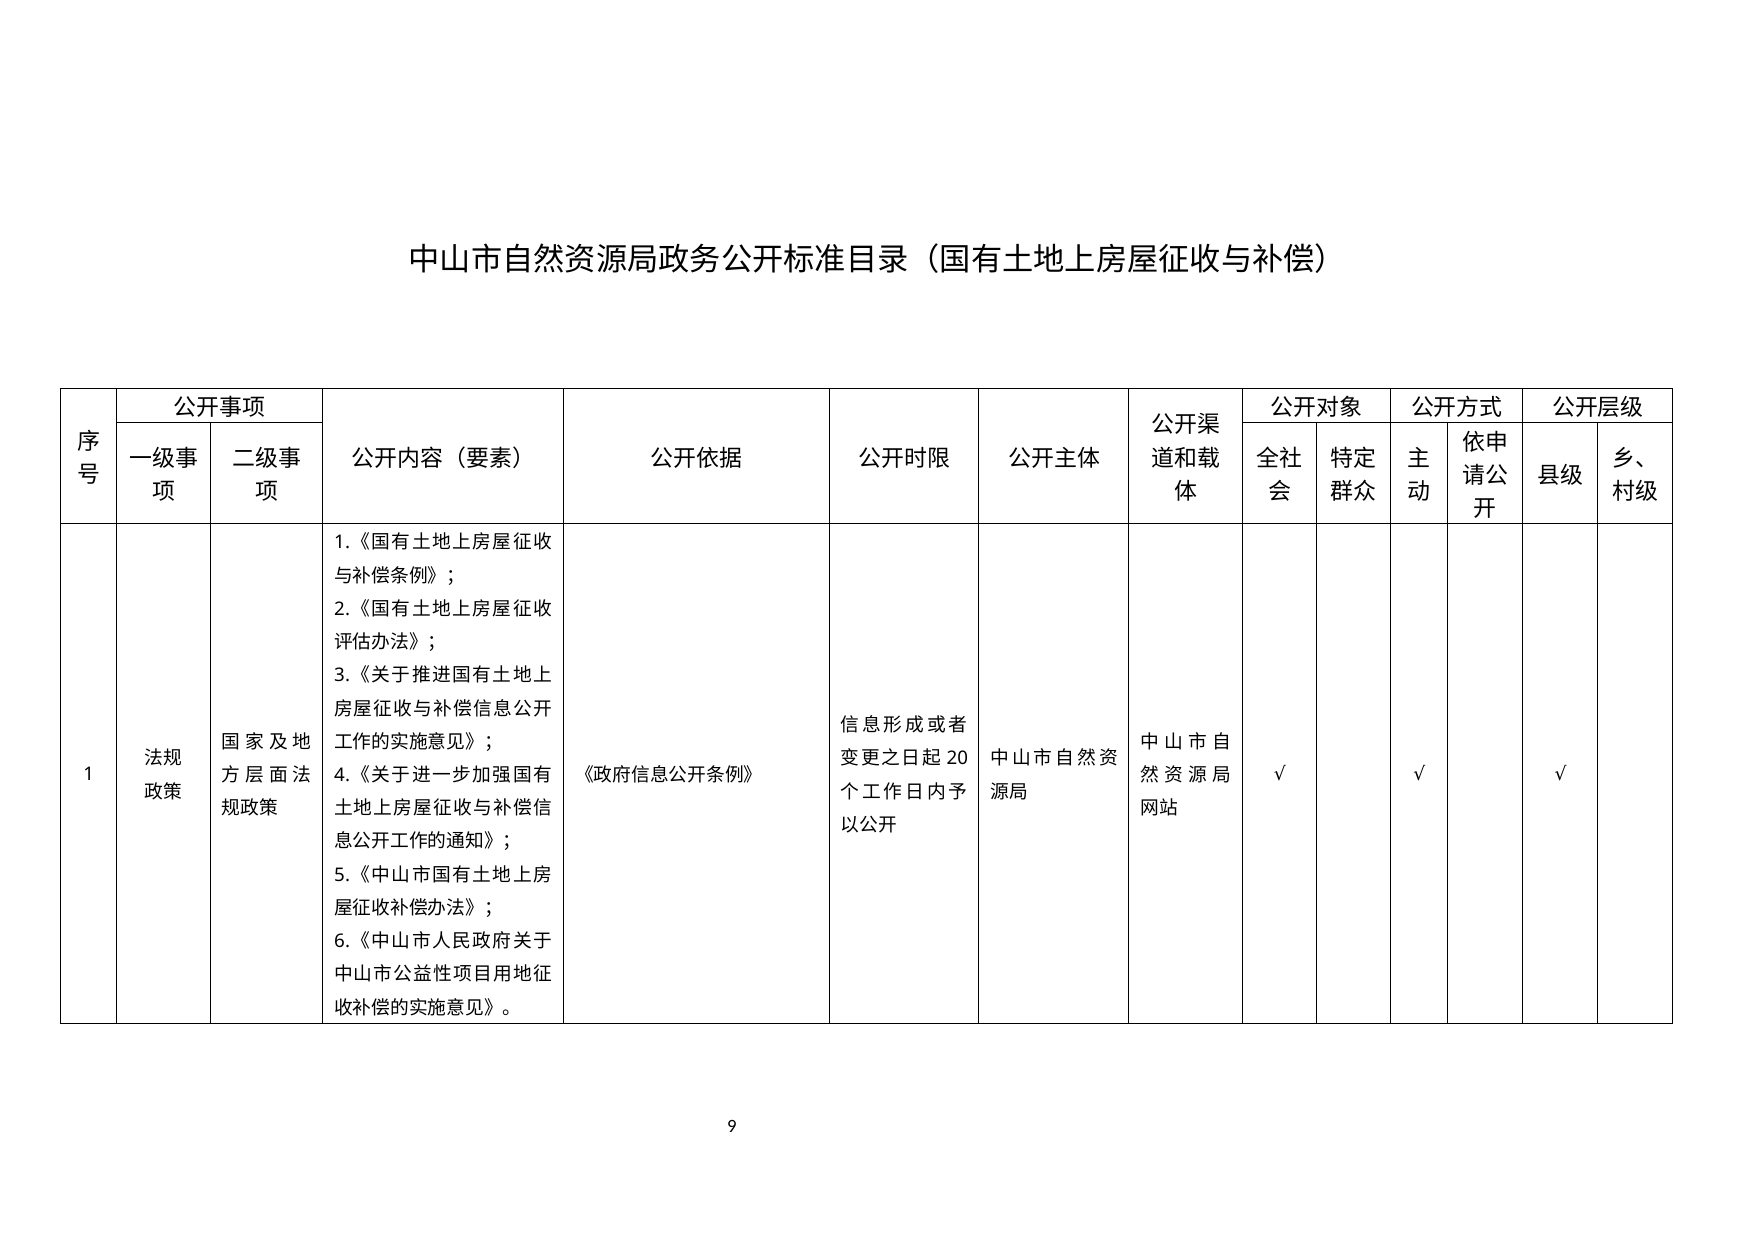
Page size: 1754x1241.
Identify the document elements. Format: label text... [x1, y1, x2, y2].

table_cell 法规 政策 [117, 524, 210, 1022]
table_cell [1317, 524, 1390, 1022]
table_cell 特定群众 [1317, 423, 1390, 523]
table_cell 主动 [1391, 423, 1447, 523]
table_header 公开渠道和载体 [1129, 389, 1242, 523]
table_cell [830, 524, 978, 1022]
table_cell [1448, 524, 1522, 1022]
table_cell √ [1523, 524, 1597, 1022]
table_header 公开主体 [979, 389, 1128, 523]
table_cell 依申请公开 [1448, 423, 1522, 523]
table_cell 二级事项 [211, 423, 322, 523]
table_header 公开内容（要素） [323, 389, 563, 523]
table_cell √ [1243, 524, 1316, 1022]
table_cell 1 [61, 524, 116, 1022]
table_cell √ [1391, 524, 1447, 1022]
table_header 公开事项 [117, 389, 322, 422]
table_cell 1.《国有土地上房屋征收与补偿条例》； 2.《国有土地上房屋征收评估办法》； 3.《关于推进国有土地上房屋征收与补偿信息公开工作的实施意见》； 4.《关于进一步加强国有土地上房屋征收与补偿信息公开工作的通知》； 5.《中山市国有土地上房屋征收补偿办法》； 6.《中山市人民政府关于中山市公益性项目用地征收补偿的实施意见》。 [323, 524, 563, 1022]
subtitle 中山市自然资源局政务公开标准目录（国有土地上房屋征收与补偿） [150, 223, 1604, 290]
table_header 序号 [61, 389, 116, 523]
table_header 公开依据 [564, 389, 829, 523]
table_cell 国家及地方层面法规政策 [211, 524, 322, 1022]
table_cell 一级事项 [117, 423, 210, 523]
table_cell 县级 [1523, 423, 1597, 523]
table_cell 乡、村级 [1598, 423, 1672, 523]
table_header 公开方式 [1391, 389, 1522, 422]
table_cell 中山市自然资源局网站 [1129, 524, 1242, 1022]
table_cell 中山市自然资源局 [979, 524, 1128, 1022]
table_cell 《政府信息公开条例》 [564, 524, 829, 1022]
table_header 公开对象 [1243, 389, 1390, 422]
table_cell 全社会 [1243, 423, 1316, 523]
table_header 公开层级 [1523, 389, 1672, 422]
table_header 公开时限 [830, 389, 978, 523]
table_cell [1598, 524, 1672, 1022]
